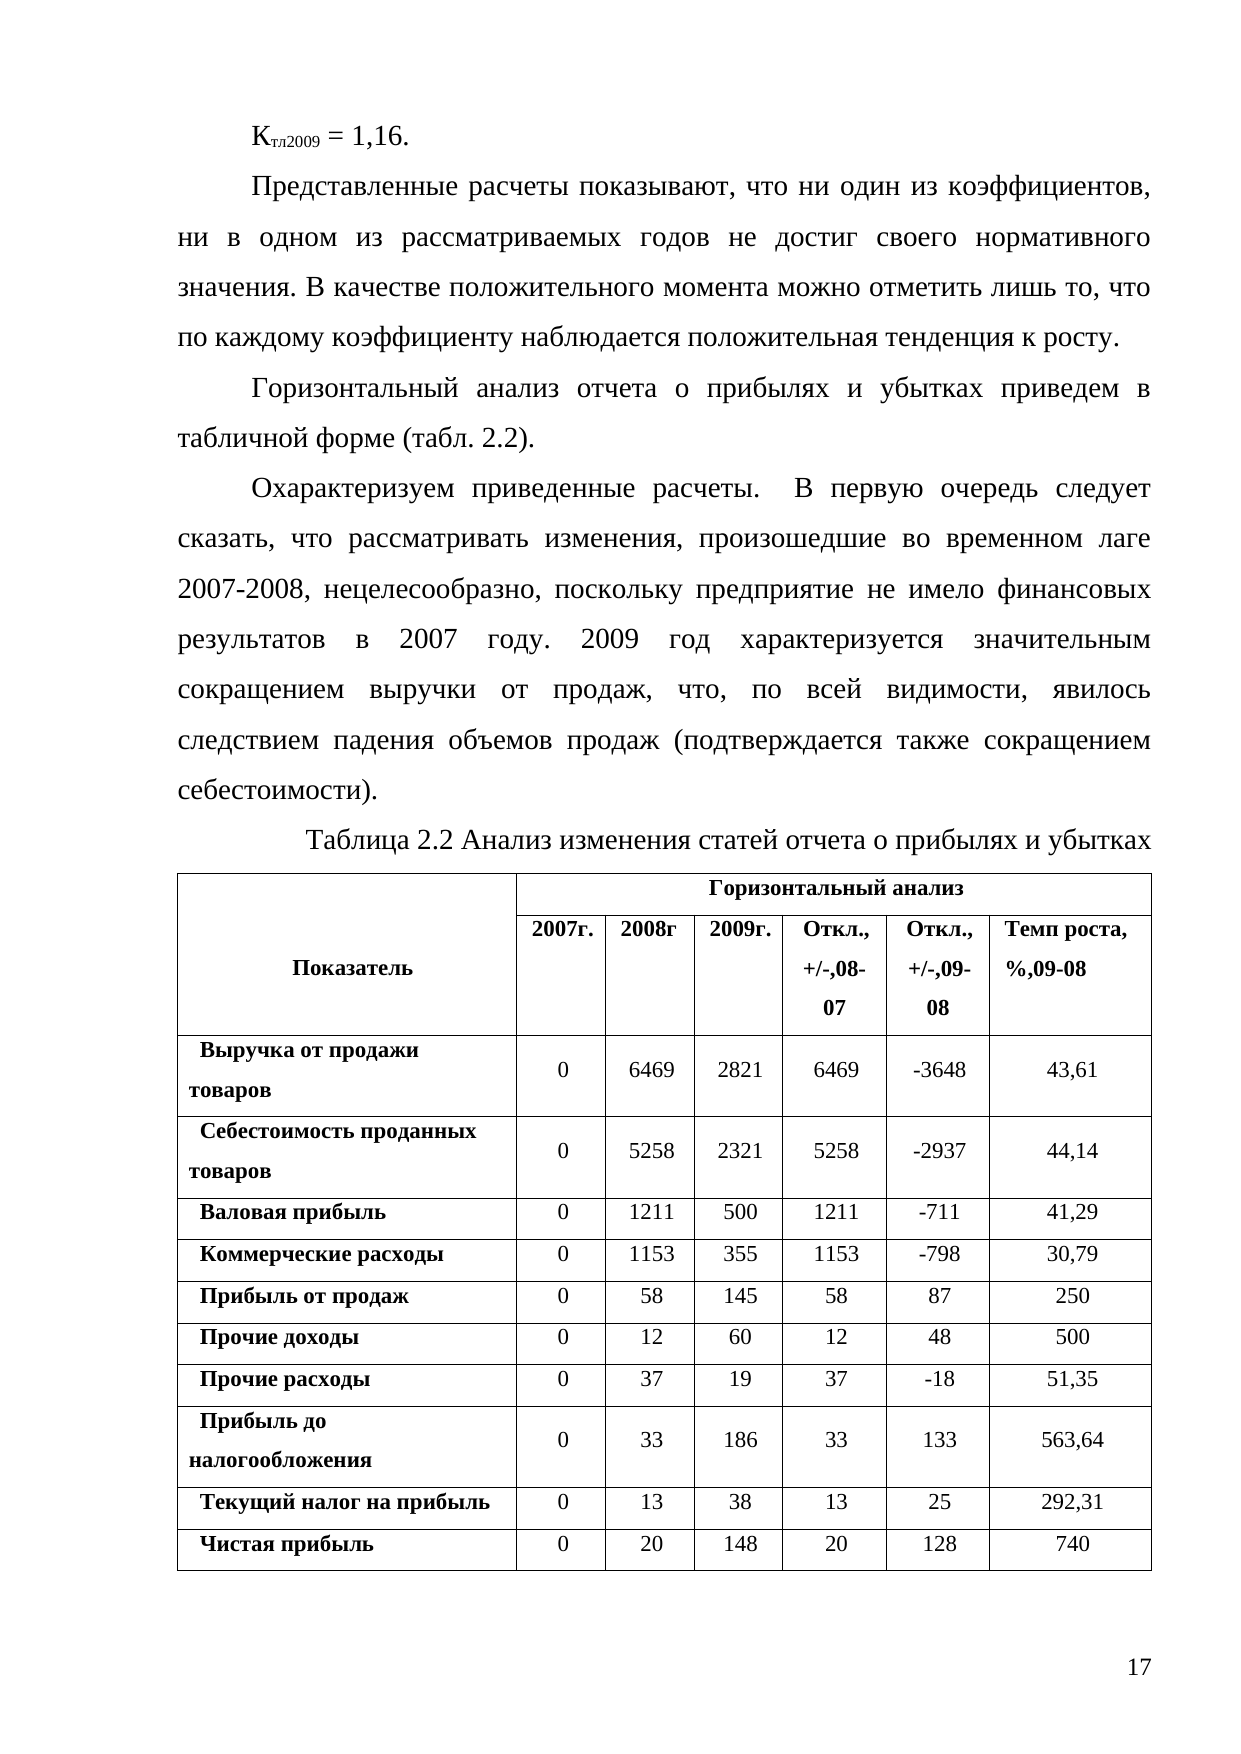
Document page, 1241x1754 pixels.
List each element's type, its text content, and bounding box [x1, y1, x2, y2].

table_cell 1211 [783, 1199, 886, 1239]
table_cell 37 [783, 1365, 886, 1406]
table_cell 37 [606, 1365, 694, 1406]
table_cell 33 [783, 1407, 886, 1487]
table_cell 58 [783, 1282, 886, 1322]
table_cell -18 [887, 1365, 989, 1406]
table_cell 0 [517, 1117, 605, 1197]
table_cell 38 [695, 1488, 782, 1528]
table_cell 2821 [695, 1036, 782, 1116]
table_cell -3648 [887, 1036, 989, 1116]
table_cell 5258 [606, 1117, 694, 1197]
table_cell 0 [517, 1365, 605, 1406]
table_cell 2009г. [695, 916, 782, 1035]
table_header Горизонтальный анализ [517, 874, 1151, 914]
text Представленные расчеты показывают, что ни один из коэффициентов, ни в одном из рассматриваемых годов не достиг своего нормативного значения. В качестве положительного момента можно отметить лишь то, что по каждому коэффициенту наблюдается положительная тенденция к росту. [177, 168, 1152, 353]
table_cell 0 [517, 1407, 605, 1487]
text Горизонтальный анализ отчета о прибылях и убытках приведем в табличной форме (табл. 2.2). [177, 370, 1152, 453]
table_cell 145 [695, 1282, 782, 1322]
table_cell 13 [783, 1488, 886, 1528]
table_cell 2007г. [517, 916, 605, 1035]
table_cell Прочие доходы [178, 1324, 516, 1364]
table_cell Валовая прибыль [178, 1199, 516, 1239]
table_cell Коммерческие расходы [178, 1240, 516, 1281]
table_cell 6469 [783, 1036, 886, 1116]
table_cell 51,35 [990, 1365, 1151, 1406]
table_cell Текущий налог на прибыль [178, 1488, 516, 1528]
table_cell 6469 [606, 1036, 694, 1116]
table_cell 44,14 [990, 1117, 1151, 1197]
table_cell 5258 [783, 1117, 886, 1197]
table_cell 58 [606, 1282, 694, 1322]
table_cell -711 [887, 1199, 989, 1239]
table_cell 0 [517, 1324, 605, 1364]
table_cell 41,29 [990, 1199, 1151, 1239]
table_cell 148 [695, 1530, 782, 1570]
table_cell 1153 [783, 1240, 886, 1281]
table_cell 12 [783, 1324, 886, 1364]
table_cell Темп роста, %,09-08 [990, 916, 1151, 1035]
table_cell Прибыль от продаж [178, 1282, 516, 1322]
table_cell 2321 [695, 1117, 782, 1197]
table_cell 0 [517, 1282, 605, 1322]
table_cell 500 [695, 1199, 782, 1239]
text Охарактеризуем приведенные расчеты. В первую очередь следует сказать, что рассматривать изменения, произошедшие во временном лаге 2007-2008, нецелесообразно, поскольку предприятие не имело финансовых результатов в 2007 году. 2009 год характеризуется значительным сокращением выручки от продаж, что, по всей видимости, явилось следствием падения объемов продаж (подтверждается также сокращением себестоимости). [177, 470, 1152, 806]
table_cell 250 [990, 1282, 1151, 1322]
table_cell Откл., +/-,08-07 [783, 916, 886, 1035]
table_cell 500 [990, 1324, 1151, 1364]
table_cell 30,79 [990, 1240, 1151, 1281]
table_cell Прибыль до налогообложения [178, 1407, 516, 1487]
text Ктл2009 = 1,16. [177, 118, 1152, 152]
table_cell 186 [695, 1407, 782, 1487]
table_cell Чистая прибыль [178, 1530, 516, 1570]
table_cell Откл., +/-,09-08 [887, 916, 989, 1035]
table_cell 43,61 [990, 1036, 1151, 1116]
table_cell 133 [887, 1407, 989, 1487]
table_cell 12 [606, 1324, 694, 1364]
table_cell 355 [695, 1240, 782, 1281]
table_cell 0 [517, 1036, 605, 1116]
table_cell 20 [783, 1530, 886, 1570]
table_cell 1211 [606, 1199, 694, 1239]
table_cell 2008г [606, 916, 694, 1035]
table_cell -2937 [887, 1117, 989, 1197]
table_cell 48 [887, 1324, 989, 1364]
table_cell -798 [887, 1240, 989, 1281]
table_cell 25 [887, 1488, 989, 1528]
table_cell 19 [695, 1365, 782, 1406]
table_cell 13 [606, 1488, 694, 1528]
table_cell 60 [695, 1324, 782, 1364]
table_cell Себестоимость проданных товаров [178, 1117, 516, 1197]
table_cell Выручка от продажи товаров [178, 1036, 516, 1116]
text Таблица 2.2 Анализ изменения статей отчета о прибылях и убытках [177, 822, 1152, 856]
table_cell 0 [517, 1488, 605, 1528]
table_cell 128 [887, 1530, 989, 1570]
table_header Показатель [178, 874, 516, 1035]
table_cell 20 [606, 1530, 694, 1570]
table_cell 0 [517, 1530, 605, 1570]
table_cell 0 [517, 1240, 605, 1281]
table_cell 0 [517, 1199, 605, 1239]
table_cell 740 [990, 1530, 1151, 1570]
table_cell Прочие расходы [178, 1365, 516, 1406]
table_cell 292,31 [990, 1488, 1151, 1528]
table_cell 87 [887, 1282, 989, 1322]
table_cell 33 [606, 1407, 694, 1487]
table_cell 563,64 [990, 1407, 1151, 1487]
table_cell 1153 [606, 1240, 694, 1281]
